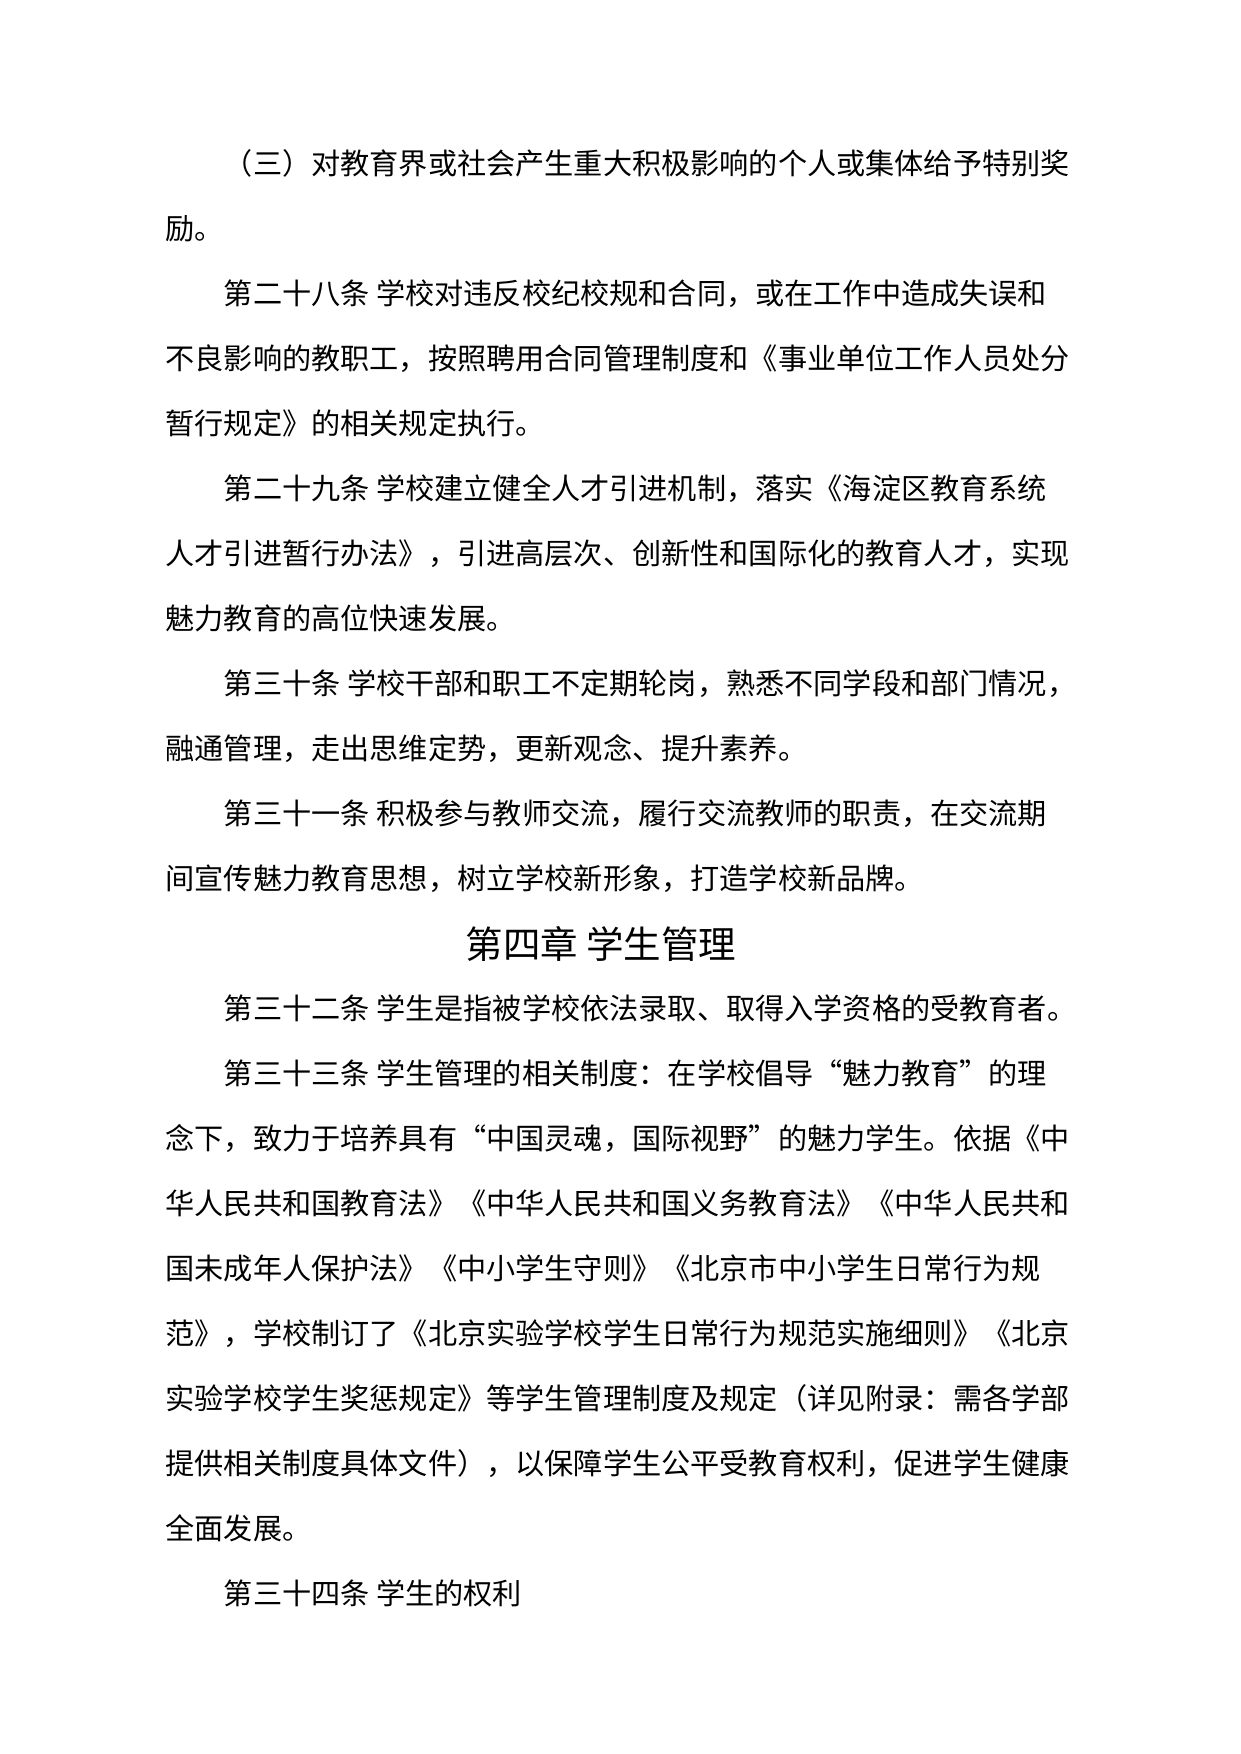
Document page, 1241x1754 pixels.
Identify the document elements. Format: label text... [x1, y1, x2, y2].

list 积极参与教师交流，履行交流教师的职责，在交流期间宣传魅力教育思想，树立学校新形象，打造学校新品牌。 [165, 779, 1075, 909]
text 第四章 学生管理 [165, 909, 1075, 974]
list 学校建立健全人才引进机制，落实《海淀区教育系统人才引进暂行办法》，引进高层次、创新性和国际化的教育人才，实现魅力教育的高位快速发展。 [165, 454, 1075, 649]
list 学生管理的相关制度：在学校倡导“魅力教育”的理念下，致力于培养具有“中国灵魂，国际视野”的魅力学生。依据《中华人民共和国教育法》《中华人民共和国义务教育法》《中华人民共和国未成年人保护法》《中小学生守则》《北京市中小学生日常行为规范》，学校制订了《北京实验学校学生日常行为规范实施细则》《北京实验学校学生奖惩规定》等学生管理制度及规定（详见附录：需各学部提供相关制度具体文件），以保障学生公平受教育权利，促进学生健康全面发展。 [165, 1039, 1075, 1559]
list 学生的权利 [165, 1559, 1075, 1624]
list 学生是指被学校依法录取、取得入学资格的受教育者。 [165, 974, 1075, 1039]
list 学校干部和职工不定期轮岗，熟悉不同学段和部门情况，融通管理，走出思维定势，更新观念、提升素养。 [165, 649, 1075, 779]
list 学校对违反校纪校规和合同，或在工作中造成失误和不良影响的教职工，按照聘用合同管理制度和《事业单位工作人员处分暂行规定》的相关规定执行。 [165, 259, 1075, 454]
text （三）对教育界或社会产生重大积极影响的个人或集体给予特别奖励。 [165, 129, 1075, 259]
